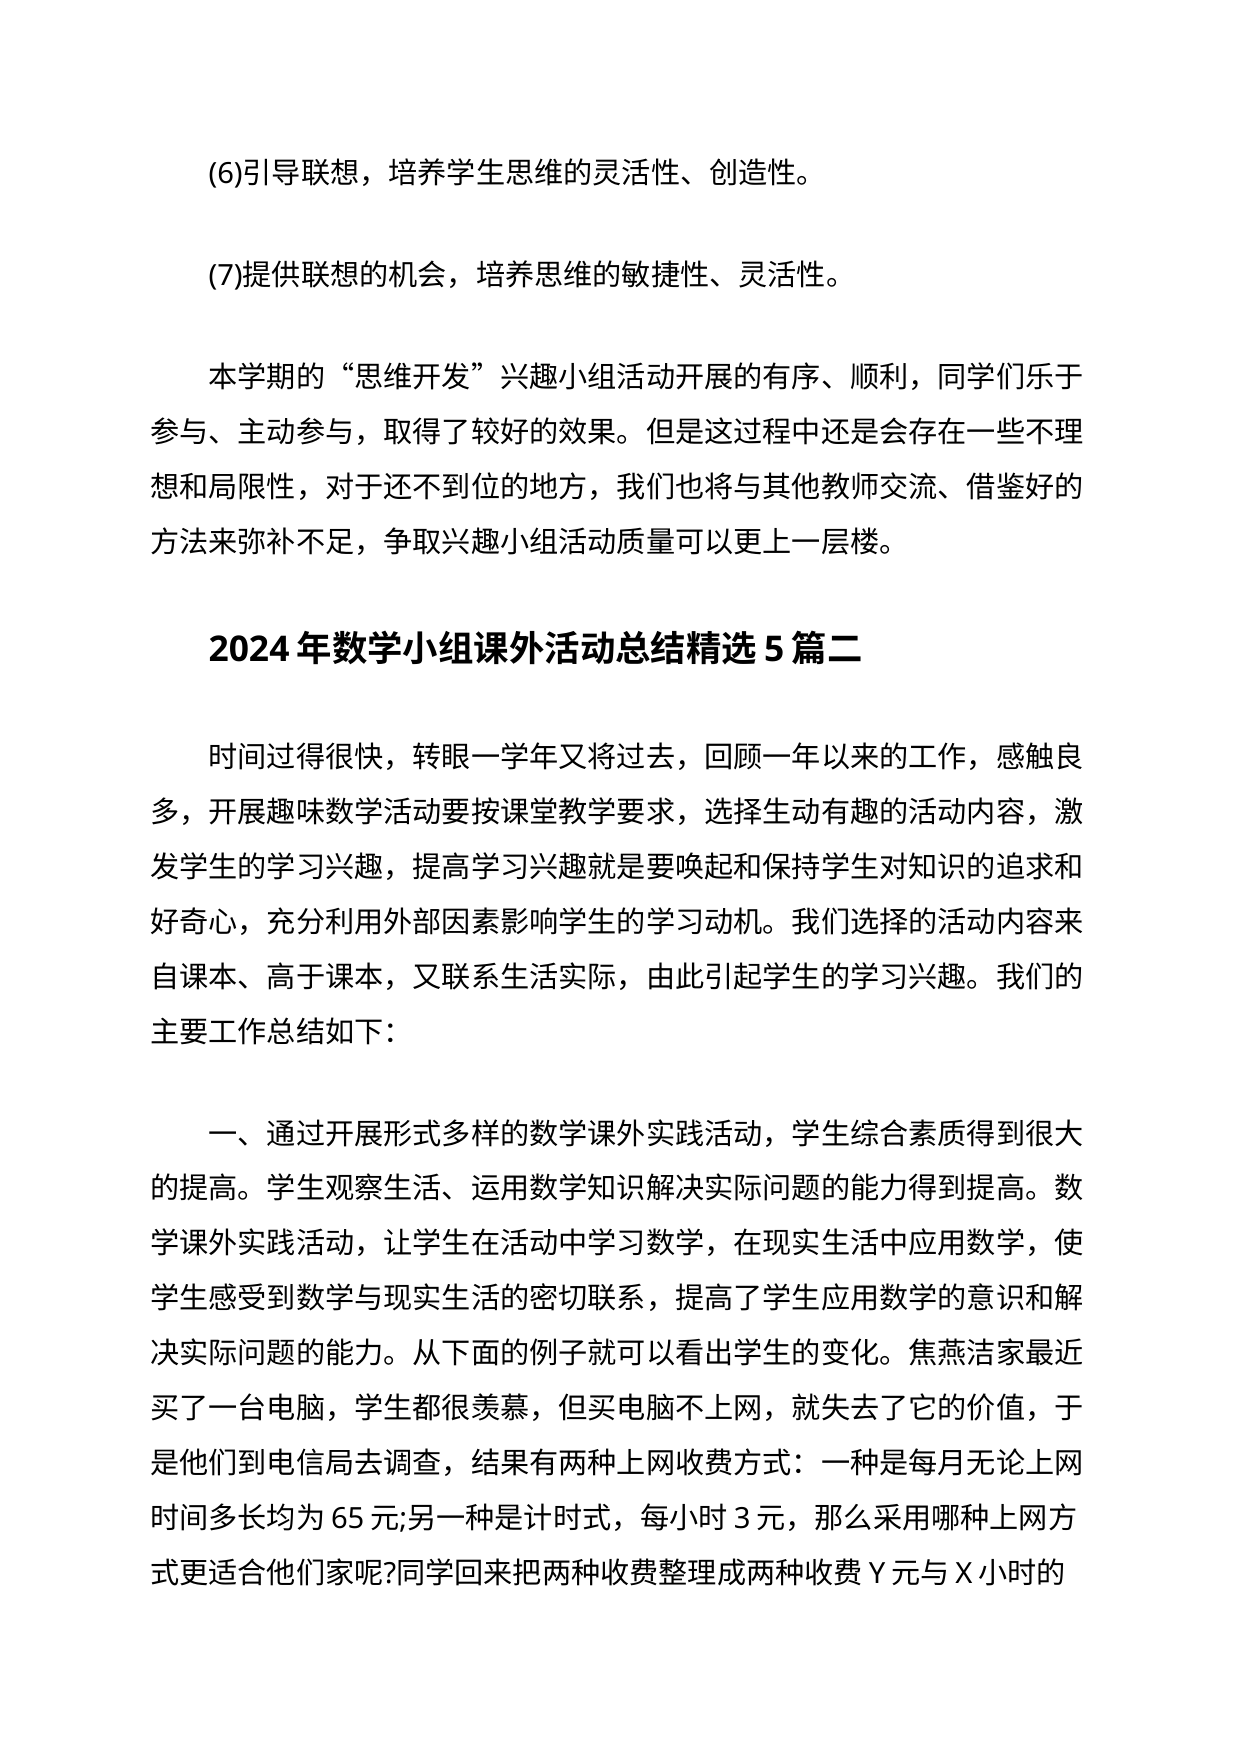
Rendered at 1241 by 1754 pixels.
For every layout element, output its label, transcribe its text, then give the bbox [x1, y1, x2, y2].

text 本学期的“思维开发”兴趣小组活动开展的有序、顺利，同学们乐于参与、主动参与，取得了较好的效果。但是这过程中还是会存在一些不理想和局限性，对于还不到位的地方，我们也将与其他教师交流、借鉴好的方法来弥补不足，争取兴趣小组活动质量可以更上一层楼。 [150, 354, 1090, 561]
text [150, 1110, 1090, 1592]
text 时间过得很快，转眼一学年又将过去，回顾一年以来的工作，感触良多，开展趣味数学活动要按课堂教学要求，选择生动有趣的活动内容，激发学生的学习兴趣，提高学习兴趣就是要唤起和保持学生对知识的追求和好奇心，充分利用外部因素影响学生的学习动机。我们选择的活动内容来自课本、高于课本，又联系生活实际，由此引起学生的学习兴趣。我们的主要工作总结如下： [150, 734, 1090, 1051]
text 2024年数学小组课外活动总结精选5篇二 [150, 620, 1090, 672]
text (7)提供联想的机会，培养思维的敏捷性、灵活性。 [150, 252, 1090, 294]
text (6)引导联想，培养学生思维的灵活性、创造性。 [150, 150, 1090, 192]
